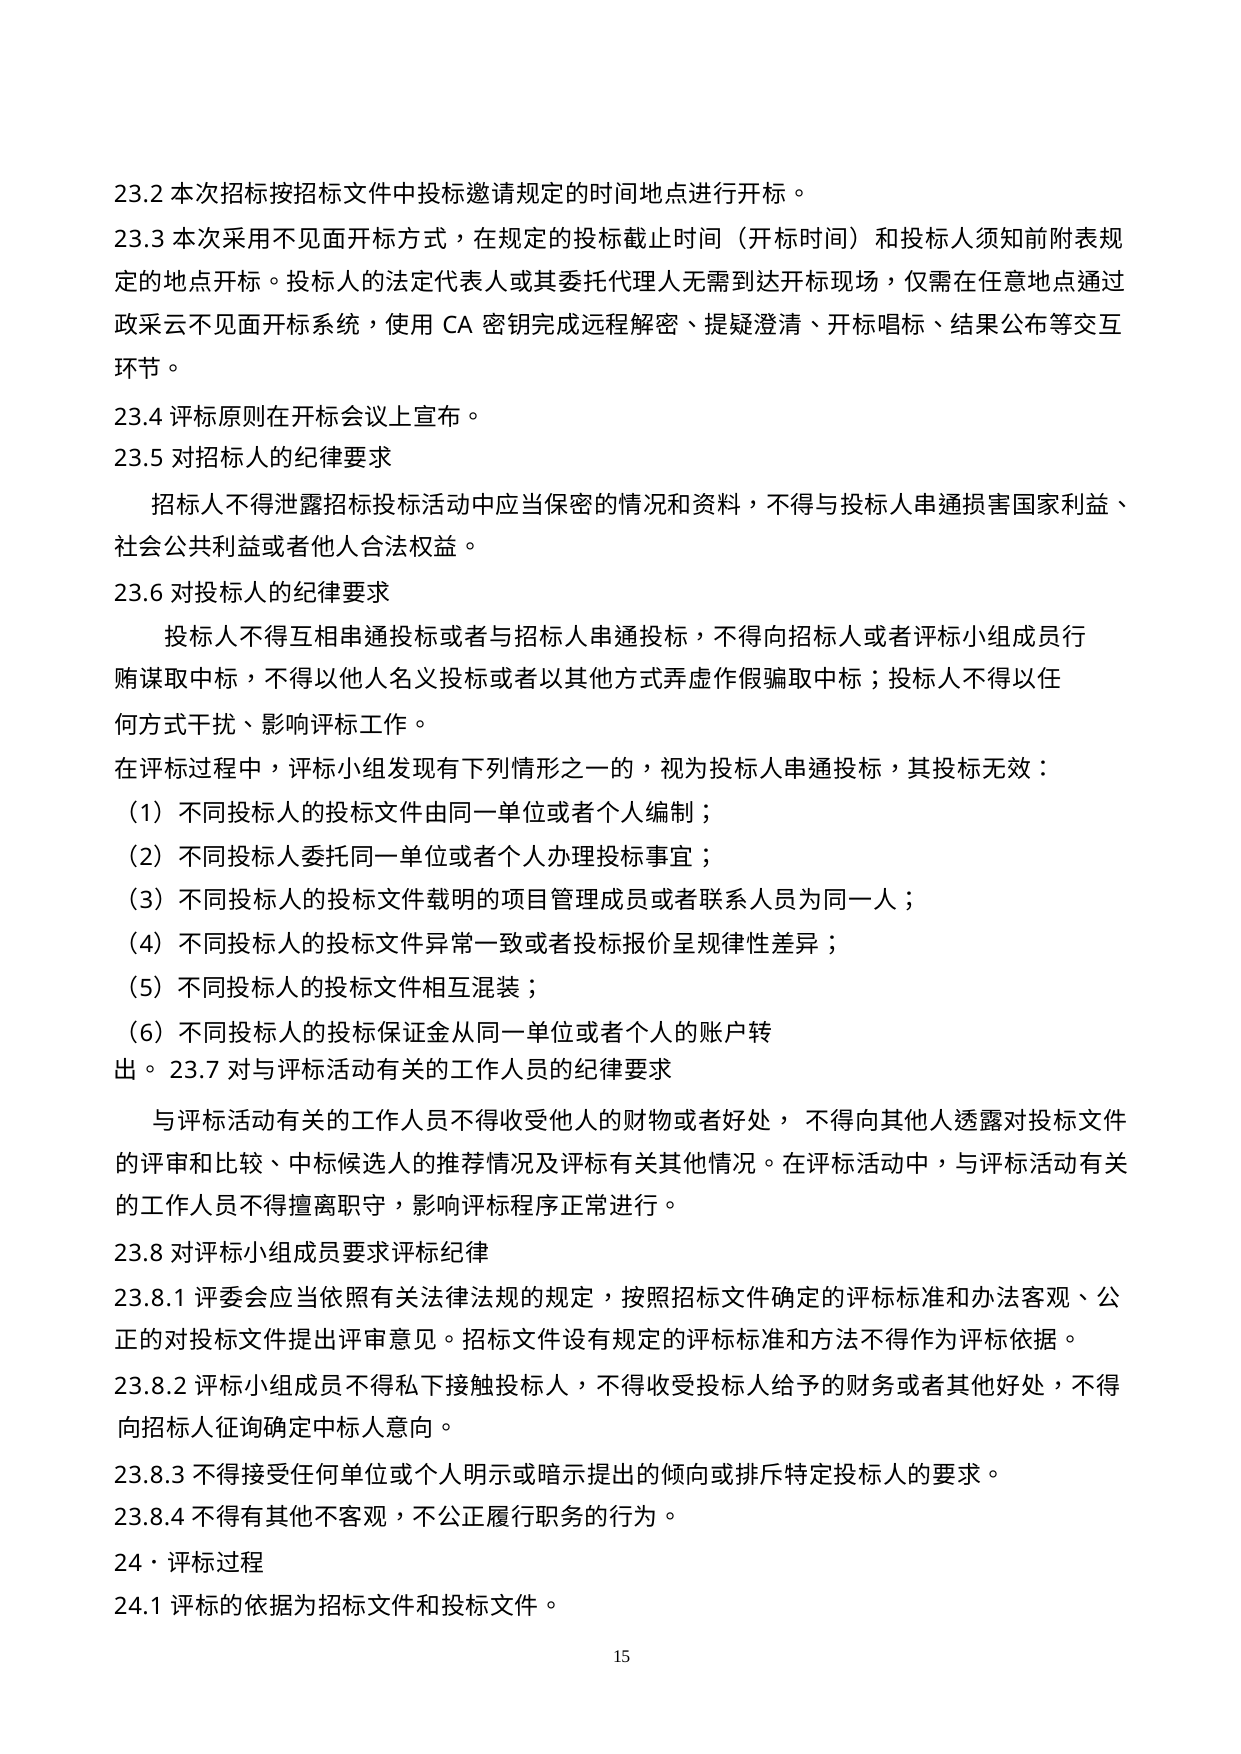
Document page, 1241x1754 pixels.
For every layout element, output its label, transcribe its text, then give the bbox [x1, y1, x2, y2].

text 23.3 本次采用不见面开标方式，在规定的投标截止时间（开标时间）和投标人须知前附表规 定的地点开标。投标人的法定代表人或其委托代理人无需到达开标现场，仅需在任意地点通过 政采云不见面开标系统，使用 CA 密钥完成远程解密、提疑澄清、开标唱标、结果公布等交互 环节。 [114, 221, 1128, 384]
text （5）不同投标人的投标文件相互混装； [114, 972, 1240, 1003]
text 与评标活动有关的工作人员不得收受他人的财物或者好处， 不得向其他人透露对投标文件 的评审和比较、中标候选人的推荐情况及评标有关其他情况。在评标活动中，与评标活动有关 的工作人员不得擅离职守，影响评标程序正常进行。 [116, 1104, 1128, 1222]
text 招标人不得泄露招标投标活动中应当保密的情况和资料，不得与投标人串通损害国家利益、 社会公共利益或者他人合法权益。 [114, 488, 1136, 562]
text 24．评标过程 [114, 1546, 1240, 1577]
text 23.2 本次招标按招标文件中投标邀请规定的时间地点进行开标。 [114, 178, 1240, 209]
text 投标人不得互相串通投标或者与招标人串通投标，不得向招标人或者评标小组成员行 贿谋取中标，不得以他人名义投标或者以其他方式弄虚作假骗取中标；投标人不得以任 [114, 620, 1088, 694]
text 何方式干扰、影响评标工作。 [114, 709, 1240, 739]
text （6）不同投标人的投标保证金从同一单位或者个人的账户转出。 23.7 对与评标活动有关的工作人员的纪律要求 [114, 1016, 821, 1086]
text 23.8.2 评标小组成员不得私下接触投标人，不得收受投标人给予的财务或者其他好处，不得 向招标人征询确定中标人意向。 [114, 1369, 1128, 1444]
text 在评标过程中，评标小组发现有下列情形之一的，视为投标人串通投标，其投标无效： [114, 752, 1240, 783]
text （4）不同投标人的投标文件异常一致或者投标报价呈规律性差异； [114, 928, 1240, 959]
text 23.8.3 不得接受任何单位或个人明示或暗示提出的倾向或排斥特定投标人的要求。 23.8.4 不得有其他不客观，不公正履行职务的行为。 [114, 1457, 1015, 1532]
text （3）不同投标人的投标文件载明的项目管理成员或者联系人员为同一人； [114, 884, 1240, 915]
text （1）不同投标人的投标文件由同一单位或者个人编制； [114, 797, 1240, 827]
text （2）不同投标人委托同一单位或者个人办理投标事宜； [114, 840, 1240, 871]
text 23.8.1 评委会应当依照有关法律法规的规定，按照招标文件确定的评标标准和办法客观、公 正的对投标文件提出评审意见。招标文件设有规定的评标标准和方法不得作为评标依据。 [113, 1280, 1128, 1355]
text 23.8 对评标小组成员要求评标纪律 [114, 1236, 1240, 1268]
text 23.6 对投标人的纪律要求 [114, 576, 1240, 607]
text 24.1 评标的依据为招标文件和投标文件。 [114, 1590, 1240, 1621]
text 23.4 评标原则在开标会议上宣布。 23.5 对招标人的纪律要求 [114, 399, 490, 474]
